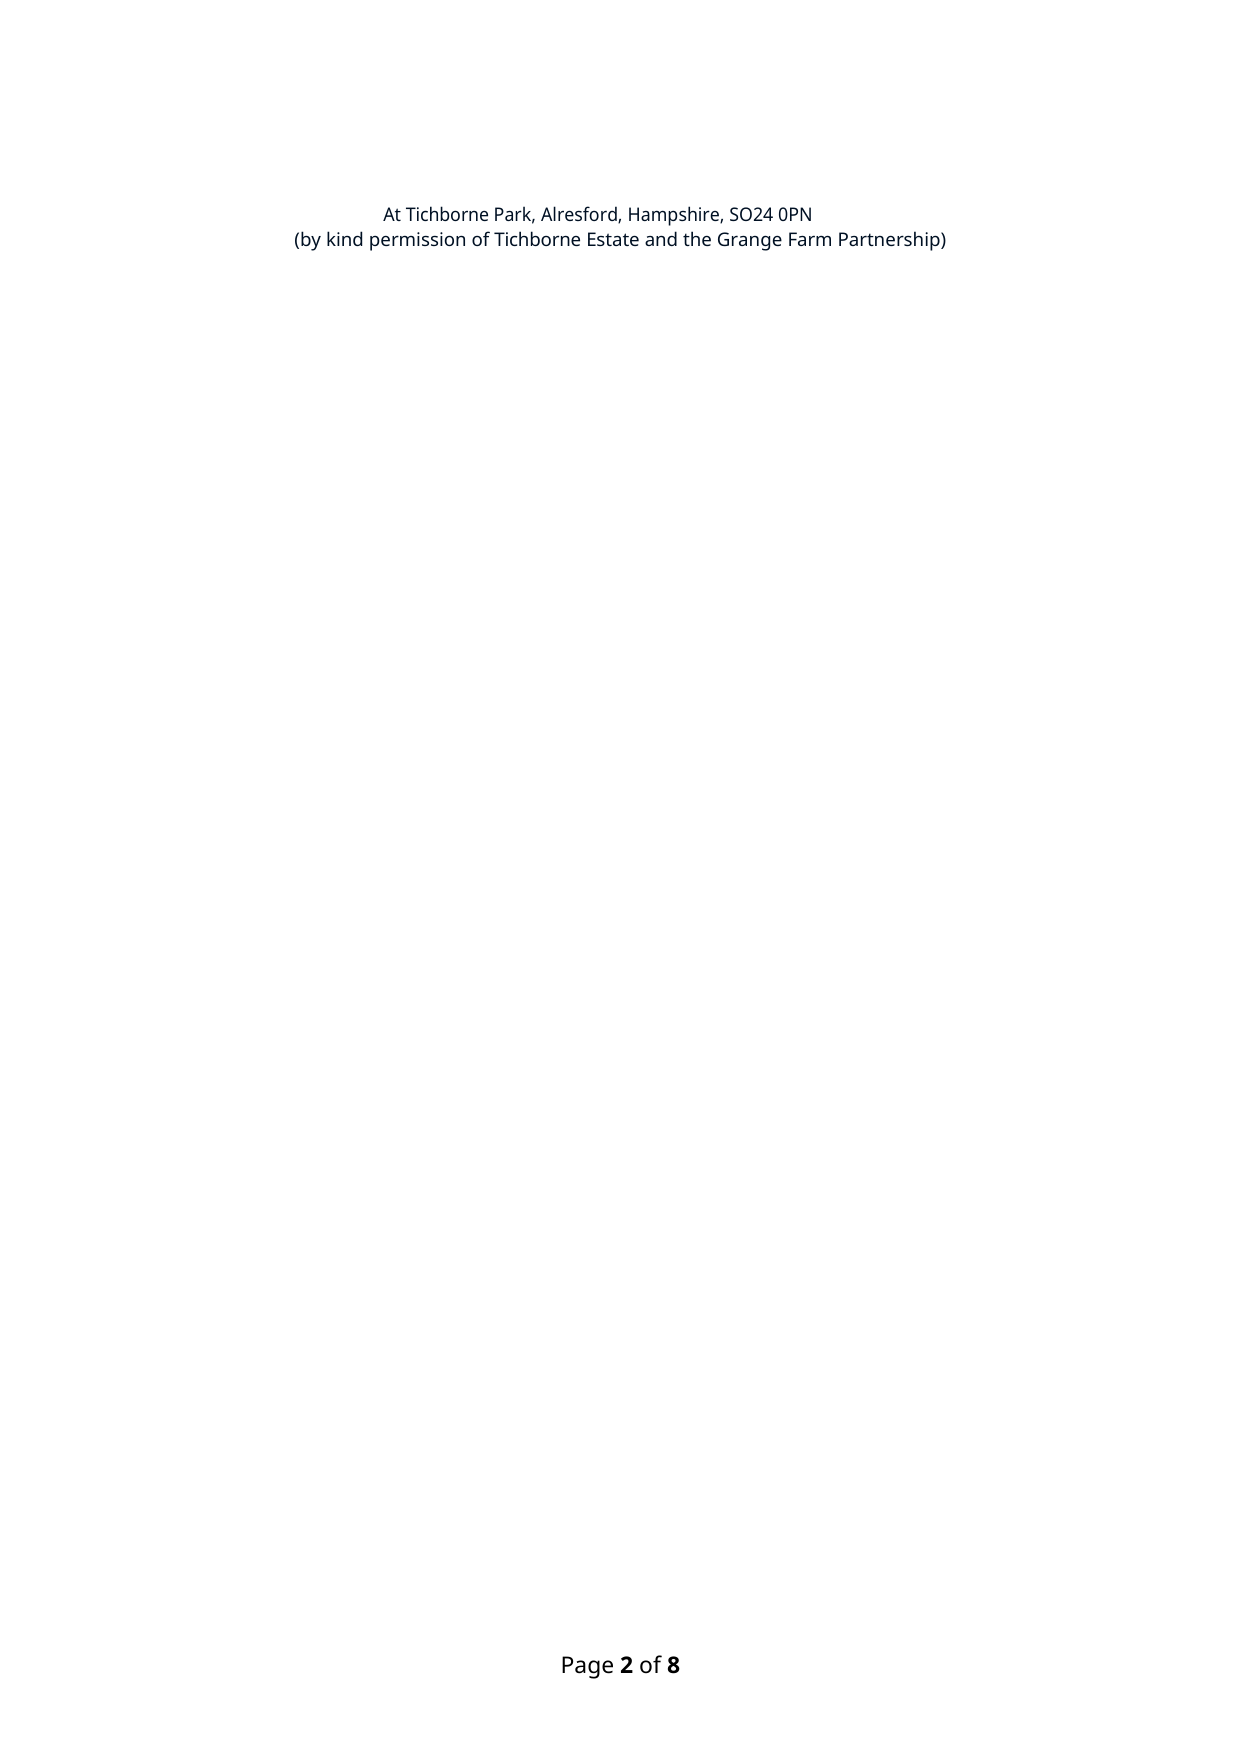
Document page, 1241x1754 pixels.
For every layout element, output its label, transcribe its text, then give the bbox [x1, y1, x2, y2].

text (by kind permission of Tichborne Estate and the Grange Farm Partnership) [150, 227, 1090, 252]
text At Tichborne Park, Alresford, Hampshire, SO24 0PN [159, 201, 1037, 227]
